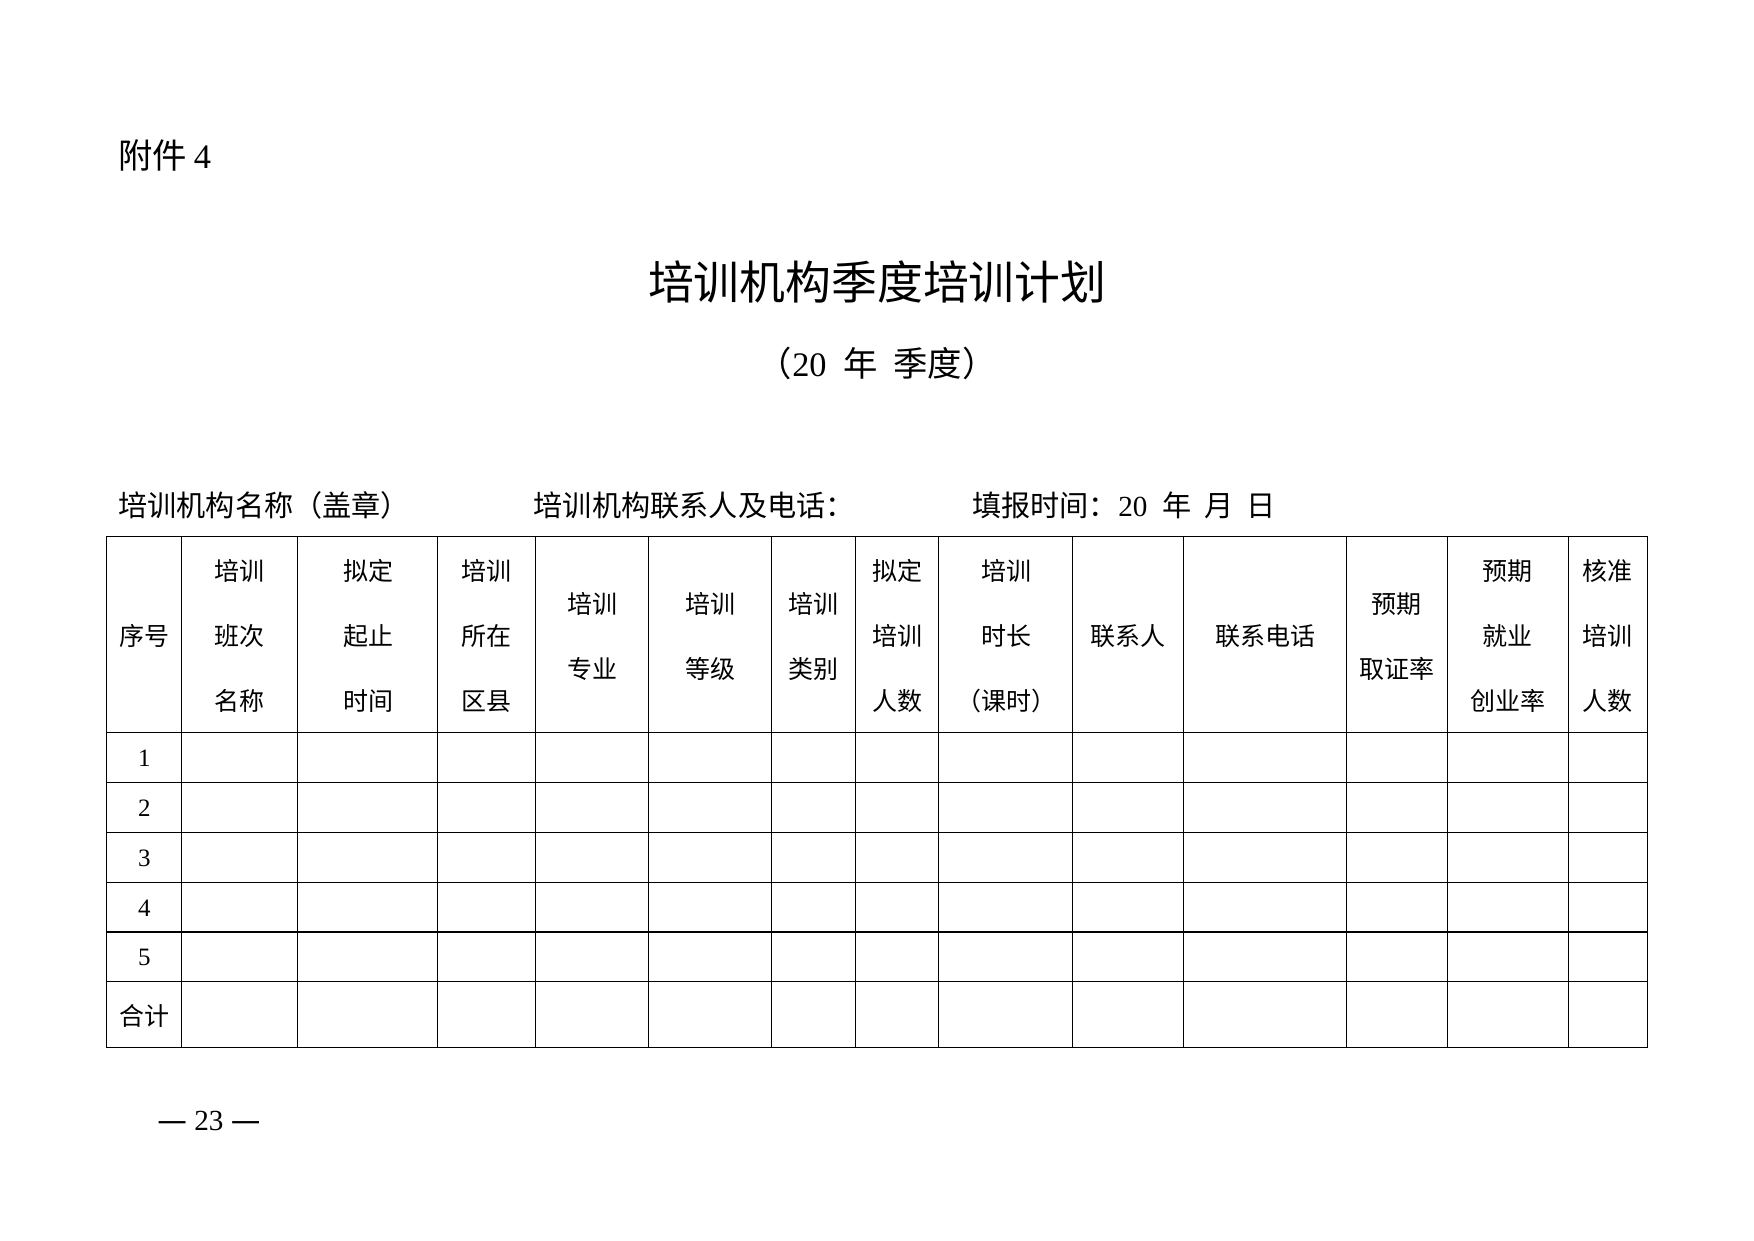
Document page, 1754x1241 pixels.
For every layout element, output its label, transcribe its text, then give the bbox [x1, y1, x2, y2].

table_cell [1347, 783, 1447, 832]
table_cell [939, 982, 1072, 1047]
table_cell [939, 883, 1072, 931]
table_cell 1 [107, 733, 181, 782]
table_cell [939, 933, 1072, 981]
table_cell [1448, 883, 1568, 931]
table_cell [649, 833, 771, 882]
table_cell [649, 783, 771, 832]
table_cell [1073, 733, 1183, 782]
table_cell [1569, 833, 1647, 882]
table_header 培训 所在 区县 [438, 537, 535, 732]
table_cell [1448, 783, 1568, 832]
table_cell [1569, 783, 1647, 832]
table_header 培训 时长 （课时） [939, 537, 1072, 732]
table_cell [772, 933, 855, 981]
text 培训机构季度培训计划 [118, 231, 1636, 329]
table_cell [182, 783, 297, 832]
table_header 培训 等级 [649, 537, 771, 732]
table_cell [1184, 982, 1346, 1047]
table_cell [298, 982, 437, 1047]
table_header 联系电话 [1184, 537, 1346, 732]
table_cell [298, 783, 437, 832]
table_cell [939, 783, 1072, 832]
table_cell [536, 982, 648, 1047]
table_header 拟定 起止 时间 [298, 537, 437, 732]
table_cell [536, 733, 648, 782]
table_header 培训 班次 名称 [182, 537, 297, 732]
table_cell [1073, 933, 1183, 981]
table_header 核准培训人数 [1569, 537, 1647, 732]
table_cell [1347, 883, 1447, 931]
table_cell 合计 [107, 982, 181, 1047]
table_cell [298, 933, 437, 981]
table_cell [298, 883, 437, 931]
table_cell [772, 982, 855, 1047]
table_cell 4 [107, 883, 181, 931]
table_cell [438, 833, 535, 882]
table_cell [1569, 933, 1647, 981]
table_cell [772, 733, 855, 782]
table_header 预期 取证率 [1347, 537, 1447, 732]
table_cell [1184, 783, 1346, 832]
table_cell [1347, 733, 1447, 782]
table_cell [1448, 833, 1568, 882]
table_cell [1448, 733, 1568, 782]
table_cell [1184, 833, 1346, 882]
table_cell 5 [107, 933, 181, 981]
table_cell [298, 833, 437, 882]
text 培训机构名称（盖章） 培训机构联系人及电话： 填报时间：20 年 月 日 [118, 471, 1636, 536]
table_header 联系人 [1073, 537, 1183, 732]
table_cell [1569, 733, 1647, 782]
table_cell [1569, 883, 1647, 931]
table_cell [536, 783, 648, 832]
table_cell [1184, 933, 1346, 981]
table_cell [1073, 883, 1183, 931]
table_cell [649, 982, 771, 1047]
table_cell [438, 733, 535, 782]
table_cell [939, 833, 1072, 882]
table_cell [649, 933, 771, 981]
table_cell [182, 733, 297, 782]
table_cell [1347, 933, 1447, 981]
table_cell [182, 982, 297, 1047]
text 附件4 [118, 121, 1636, 186]
table_cell 3 [107, 833, 181, 882]
table_cell [772, 883, 855, 931]
table_cell [182, 933, 297, 981]
table_cell [856, 982, 938, 1047]
table_header 培训 专业 [536, 537, 648, 732]
table_cell [649, 883, 771, 931]
table_cell [298, 733, 437, 782]
table_cell [856, 833, 938, 882]
table_cell [1184, 733, 1346, 782]
table_cell [536, 883, 648, 931]
table_header 培训类别 [772, 537, 855, 732]
table_cell [536, 933, 648, 981]
table_cell [856, 883, 938, 931]
table_cell [438, 982, 535, 1047]
table_cell [1347, 833, 1447, 882]
table_cell [438, 883, 535, 931]
table_cell [1448, 982, 1568, 1047]
table_header 序号 [107, 537, 181, 732]
table_cell [1347, 982, 1447, 1047]
table_cell [1073, 783, 1183, 832]
table_cell [438, 933, 535, 981]
text （20 年 季度） [118, 329, 1636, 394]
table_cell [536, 833, 648, 882]
table_cell [1073, 982, 1183, 1047]
table_cell [1448, 933, 1568, 981]
table_cell [1184, 883, 1346, 931]
table_cell [772, 783, 855, 832]
table_cell [182, 883, 297, 931]
table_cell [1073, 833, 1183, 882]
table_cell [772, 833, 855, 882]
table_cell [856, 783, 938, 832]
table_cell [438, 783, 535, 832]
table_cell [939, 733, 1072, 782]
table_cell [1569, 982, 1647, 1047]
table_cell 2 [107, 783, 181, 832]
table_cell [856, 733, 938, 782]
table_header 预期 就业 创业率 [1448, 537, 1568, 732]
table_cell [856, 933, 938, 981]
table_cell [649, 733, 771, 782]
table_cell [182, 833, 297, 882]
table_header 拟定培训 人数 [856, 537, 938, 732]
